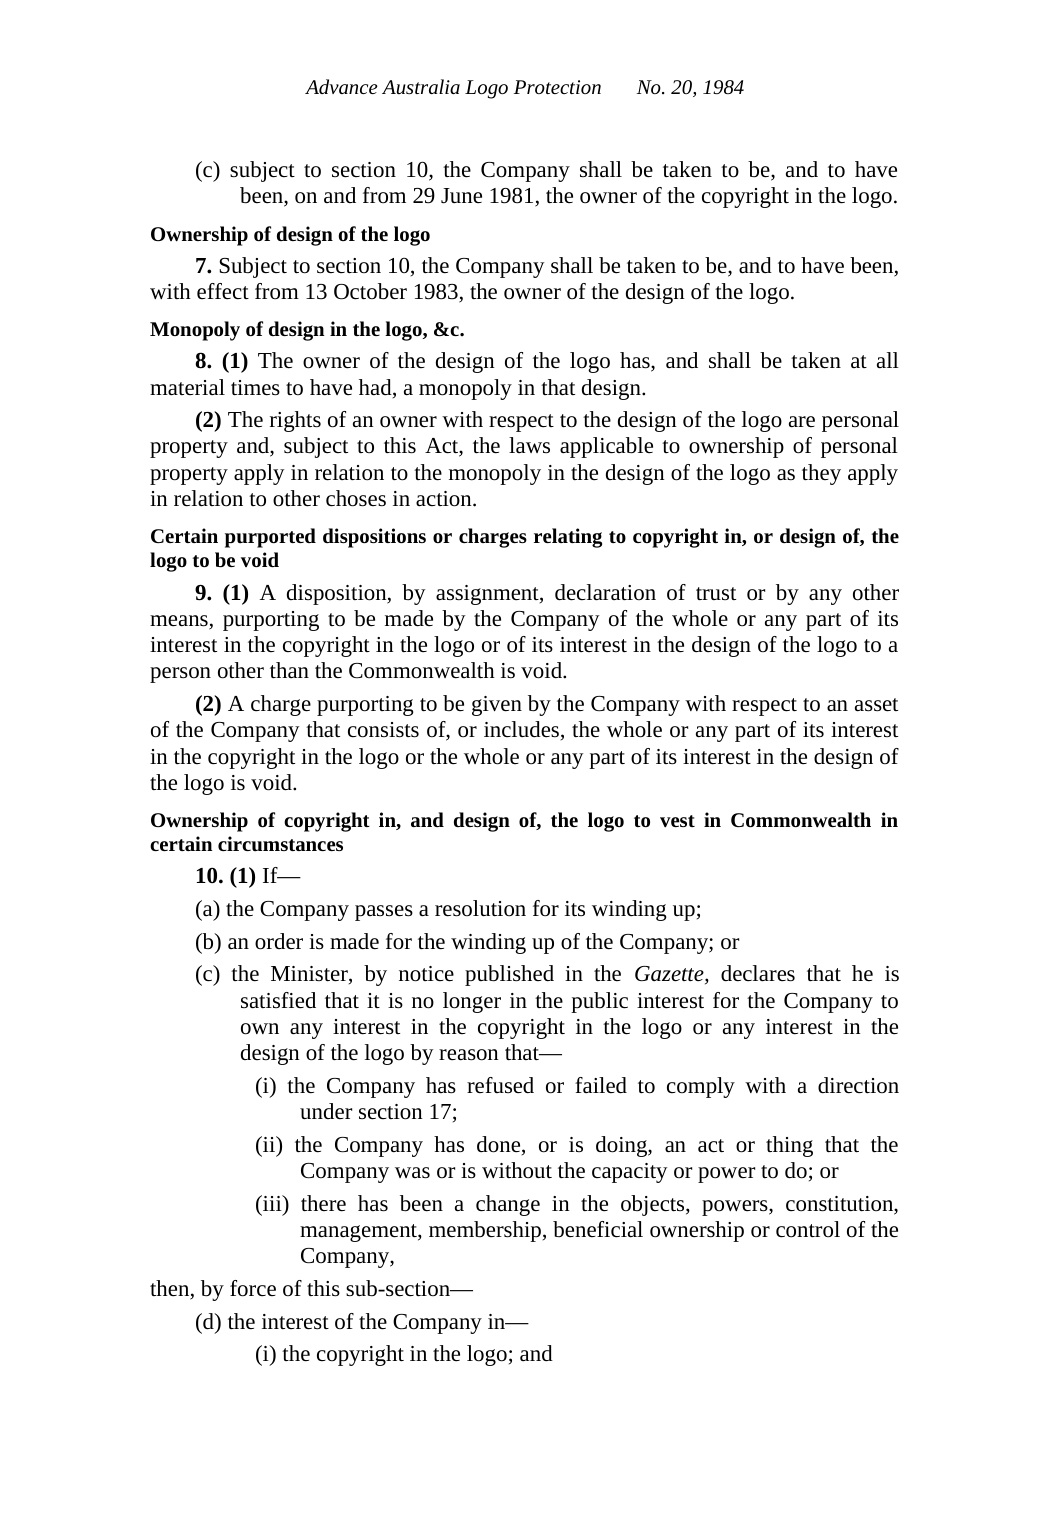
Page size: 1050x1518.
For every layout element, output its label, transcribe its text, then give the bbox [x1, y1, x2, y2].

text (2) A charge purporting to be given by the Company with respect to an asset of the Company that consists of, or includes, the whole or any part of its interest in the copyright in the logo or the whole or any part of its interest in the design of the logo is void. [150, 690, 900, 796]
text (ii) the Company has done, or is doing, an act or thing that the Company was or is without the capacity or power to do; or [255, 1131, 900, 1184]
text (c) the Minister, by notice published in the Gazette, declares that he is satisfied that it is no longer in the public interest for the Company to own any interest in the copyright in the logo or any interest in the design of the logo by reason that— [195, 960, 900, 1066]
text Ownership of design of the logo [150, 221, 900, 246]
text 8. (1) The owner of the design of the logo has, and shall be taken at all material times to have had, a monopoly in that design. [150, 347, 900, 400]
text Certain purported dispositions or charges relating to copyright in, or design of, the logo to be void [150, 524, 900, 572]
text (i) the copyright in the logo; and [255, 1340, 900, 1367]
text Monopoly of design in the logo, &c. [150, 317, 900, 341]
text 7. Subject to section 10, the Company shall be taken to be, and to have been, with effect from 13 October 1983, the owner of the design of the logo. [150, 252, 900, 304]
text (d) the interest of the Company in— [195, 1308, 900, 1334]
text Ownership of copyright in, and design of, the logo to vest in Commonwealth in certain circumstances [150, 808, 900, 856]
text (a) the Company passes a resolution for its winding up; [195, 895, 900, 921]
text then, by force of this sub-section— [150, 1275, 900, 1302]
text (c) subject to section 10, the Company shall be taken to be, and to have been, on and from 29 June 1981, the owner of the copyright in the logo. [195, 156, 900, 209]
text (2) The rights of an owner with respect to the design of the logo are personal property and, subject to this Act, the laws applicable to ownership of personal property apply in relation to the monopoly in the design of the logo as they apply in relation to other choses in action. [150, 406, 900, 512]
text (i) the Company has refused or failed to comply with a direction under section 17; [255, 1072, 900, 1125]
text (iii) there has been a change in the objects, powers, constitution, management, membership, beneficial ownership or control of the Company, [255, 1190, 900, 1269]
text 9. (1) A disposition, by assignment, declaration of trust or by any other means, purporting to be made by the Company of the whole or any part of its interest in the copyright in the logo or of its interest in the design of the logo to a person other than the Commonwealth is void. [150, 578, 900, 684]
text 10. (1) If— [150, 862, 900, 889]
text (b) an order is made for the winding up of the Company; or [195, 928, 900, 954]
